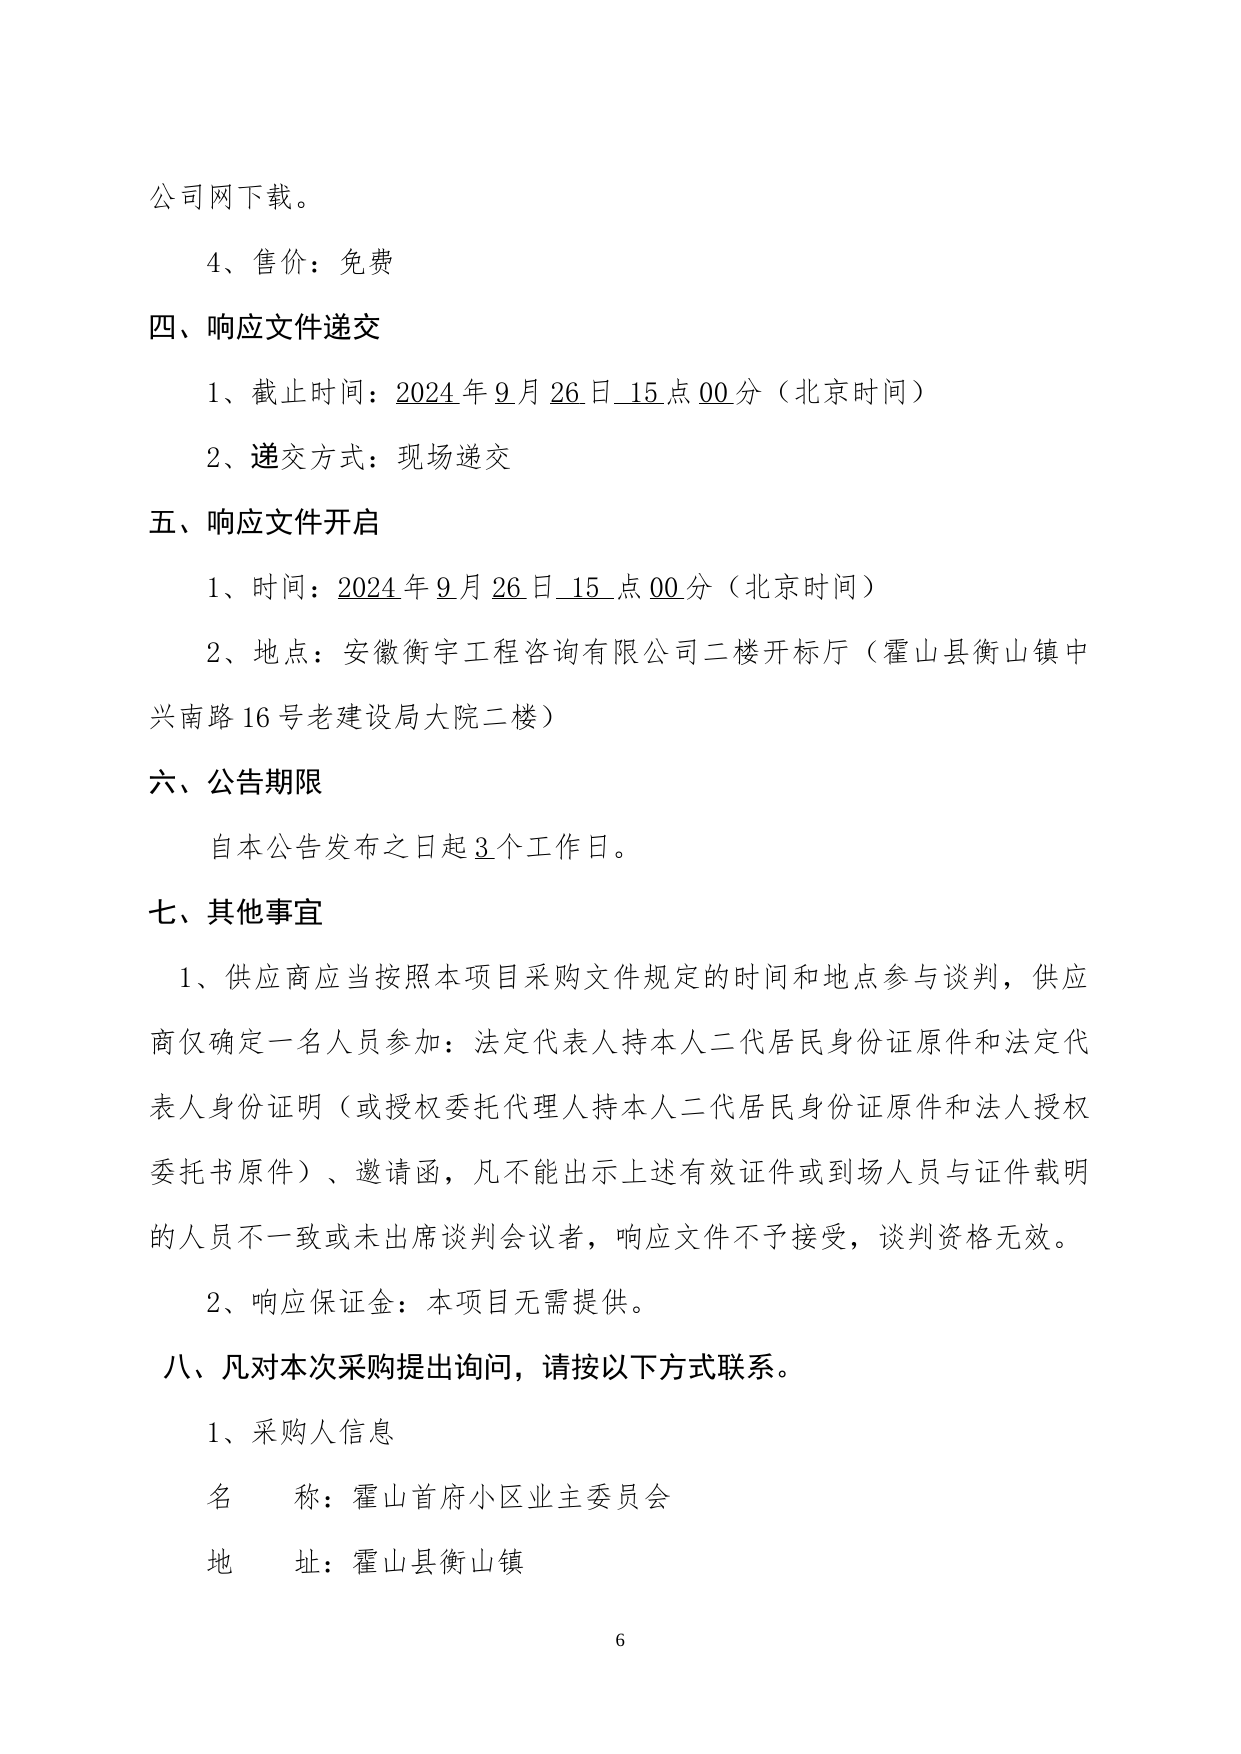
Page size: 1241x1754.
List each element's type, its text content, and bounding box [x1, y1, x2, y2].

text 自本公告发布之日起3个工作日。 [148, 812, 1093, 877]
text 七、其他事宜 [148, 877, 1093, 942]
text 1、截止时间：2024年9月26日 15点00分（北京时间） [148, 357, 1093, 422]
subtitle 五、响应文件开启 [148, 487, 1093, 552]
text 1、供应商应当按照本项目采购文件规定的时间和地点参与谈判，供应商仅确定一名人员参加：法定代表人持本人二代居民身份证原件和法定代表人身份证明（或授权委托代理人持本人二代居民身份证原件和法人授权委托书原件）、邀请函，凡不能出示上述有效证件或到场人员与证件载明的人员不一致或未出席谈判会议者，响应文件不予接受，谈判资格无效。 [148, 942, 1093, 1267]
text 2、响应保证金：本项目无需提供。 [148, 1267, 1093, 1332]
subtitle 四、响应文件递交 [148, 292, 1093, 357]
text 名 称：霍山首府小区业主委员会 [148, 1462, 1043, 1527]
text 2、地点：安徽衡宇工程咨询有限公司二楼开标厅（霍山县衡山镇中兴南路16号老建设局大院二楼） [148, 617, 1093, 747]
subtitle 八、凡对本次采购提出询问，请按以下方式联系。 [148, 1332, 1093, 1397]
text 4、售价：免费 [148, 227, 1093, 292]
text 1、采购人信息 [148, 1397, 1093, 1462]
text 地 址：霍山县衡山镇 [148, 1527, 1043, 1592]
text 1、时间：2024年9月26日 15 点00分（北京时间） [148, 552, 1093, 617]
subtitle 六、公告期限 [148, 747, 1093, 812]
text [148, 162, 1093, 227]
text 2、递交方式：现场递交 [148, 422, 1093, 487]
